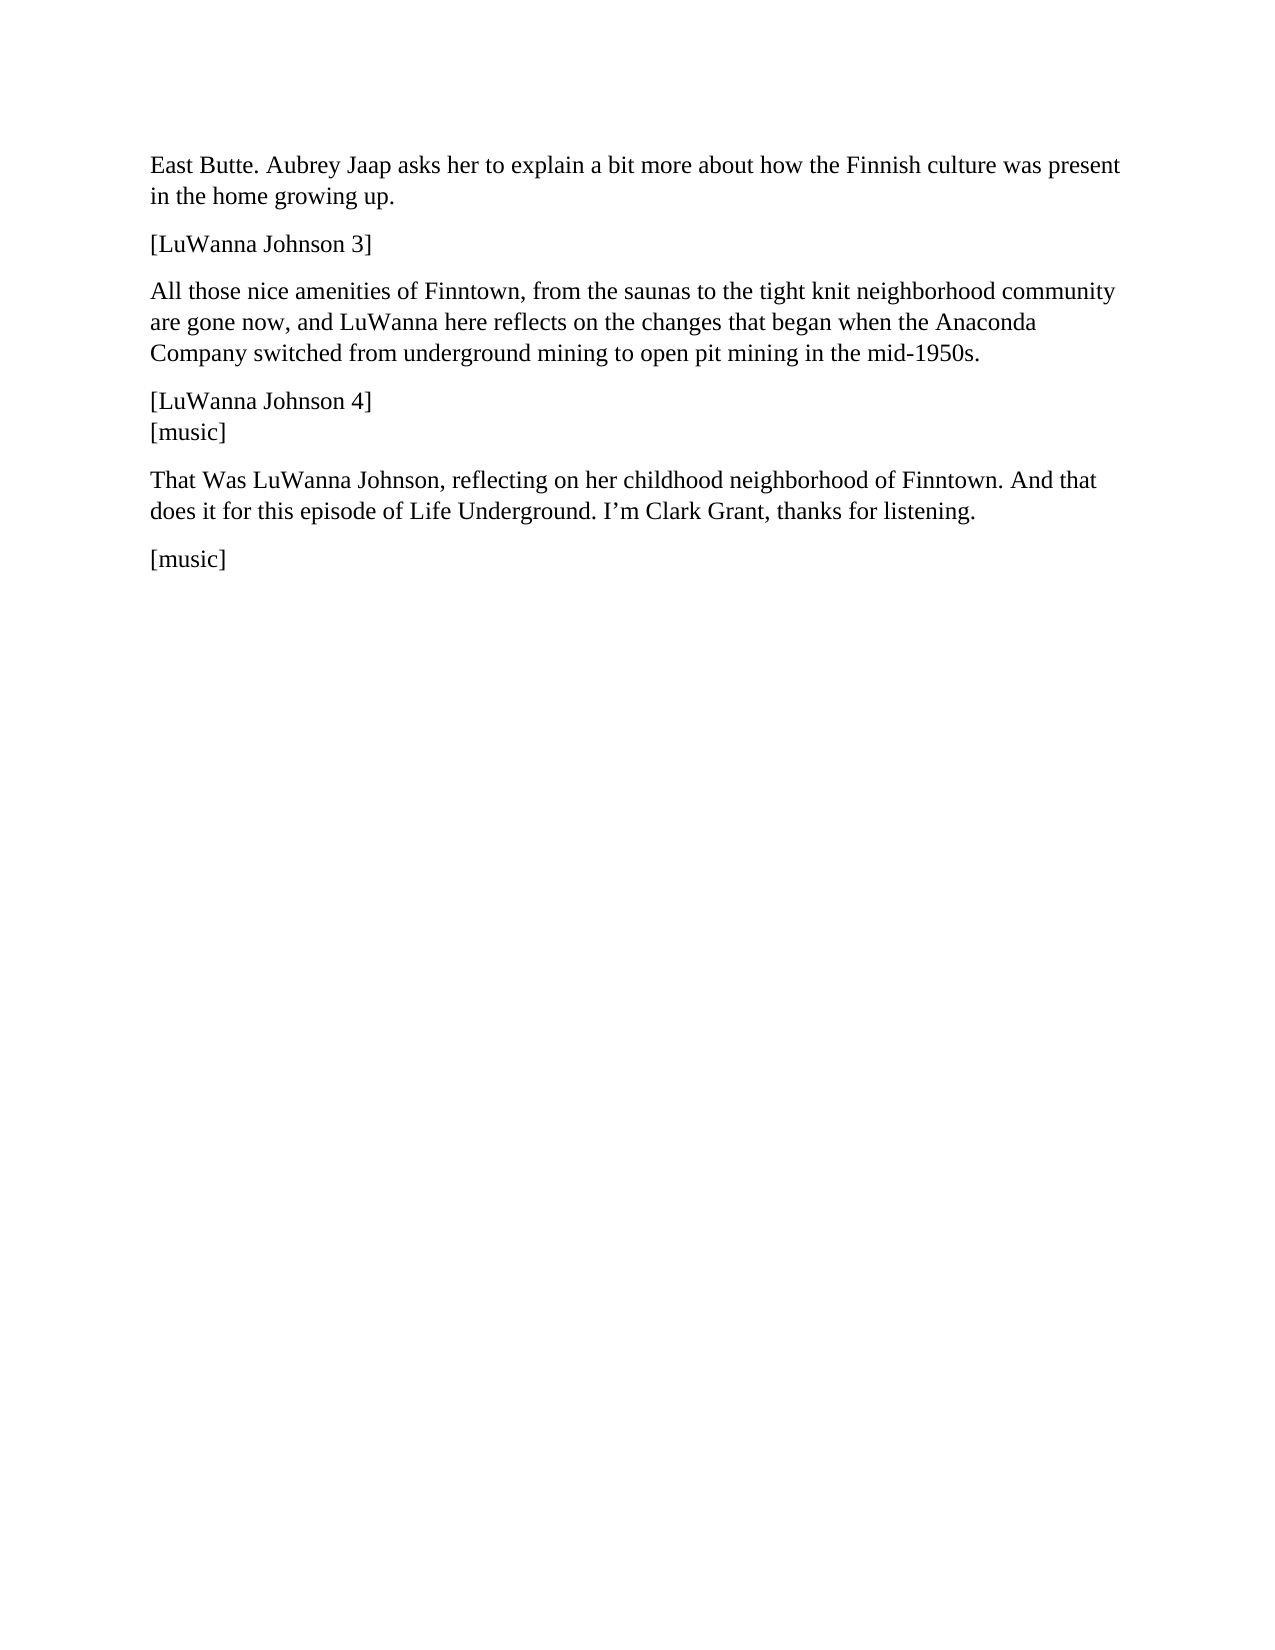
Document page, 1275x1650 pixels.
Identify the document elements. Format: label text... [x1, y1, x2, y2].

text [music] [150, 544, 1125, 572]
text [150, 150, 1125, 210]
text That Was LuWanna Johnson, reflecting on her childhood neighborhood of Finntown. And that does it for this episode of Life Underground. I’m Clark Grant, thanks for listening. [150, 465, 1125, 525]
text [LuWanna Johnson 3] [150, 229, 1125, 257]
text All those nice amenities of Finntown, from the saunas to the tight knit neighborhood community are gone now, and LuWanna here reflects on the changes that began when the Anaconda Company switched from underground mining to open pit mining in the mid-1950s. [150, 276, 1125, 367]
text [LuWanna Johnson 4] [music] [150, 386, 1125, 446]
